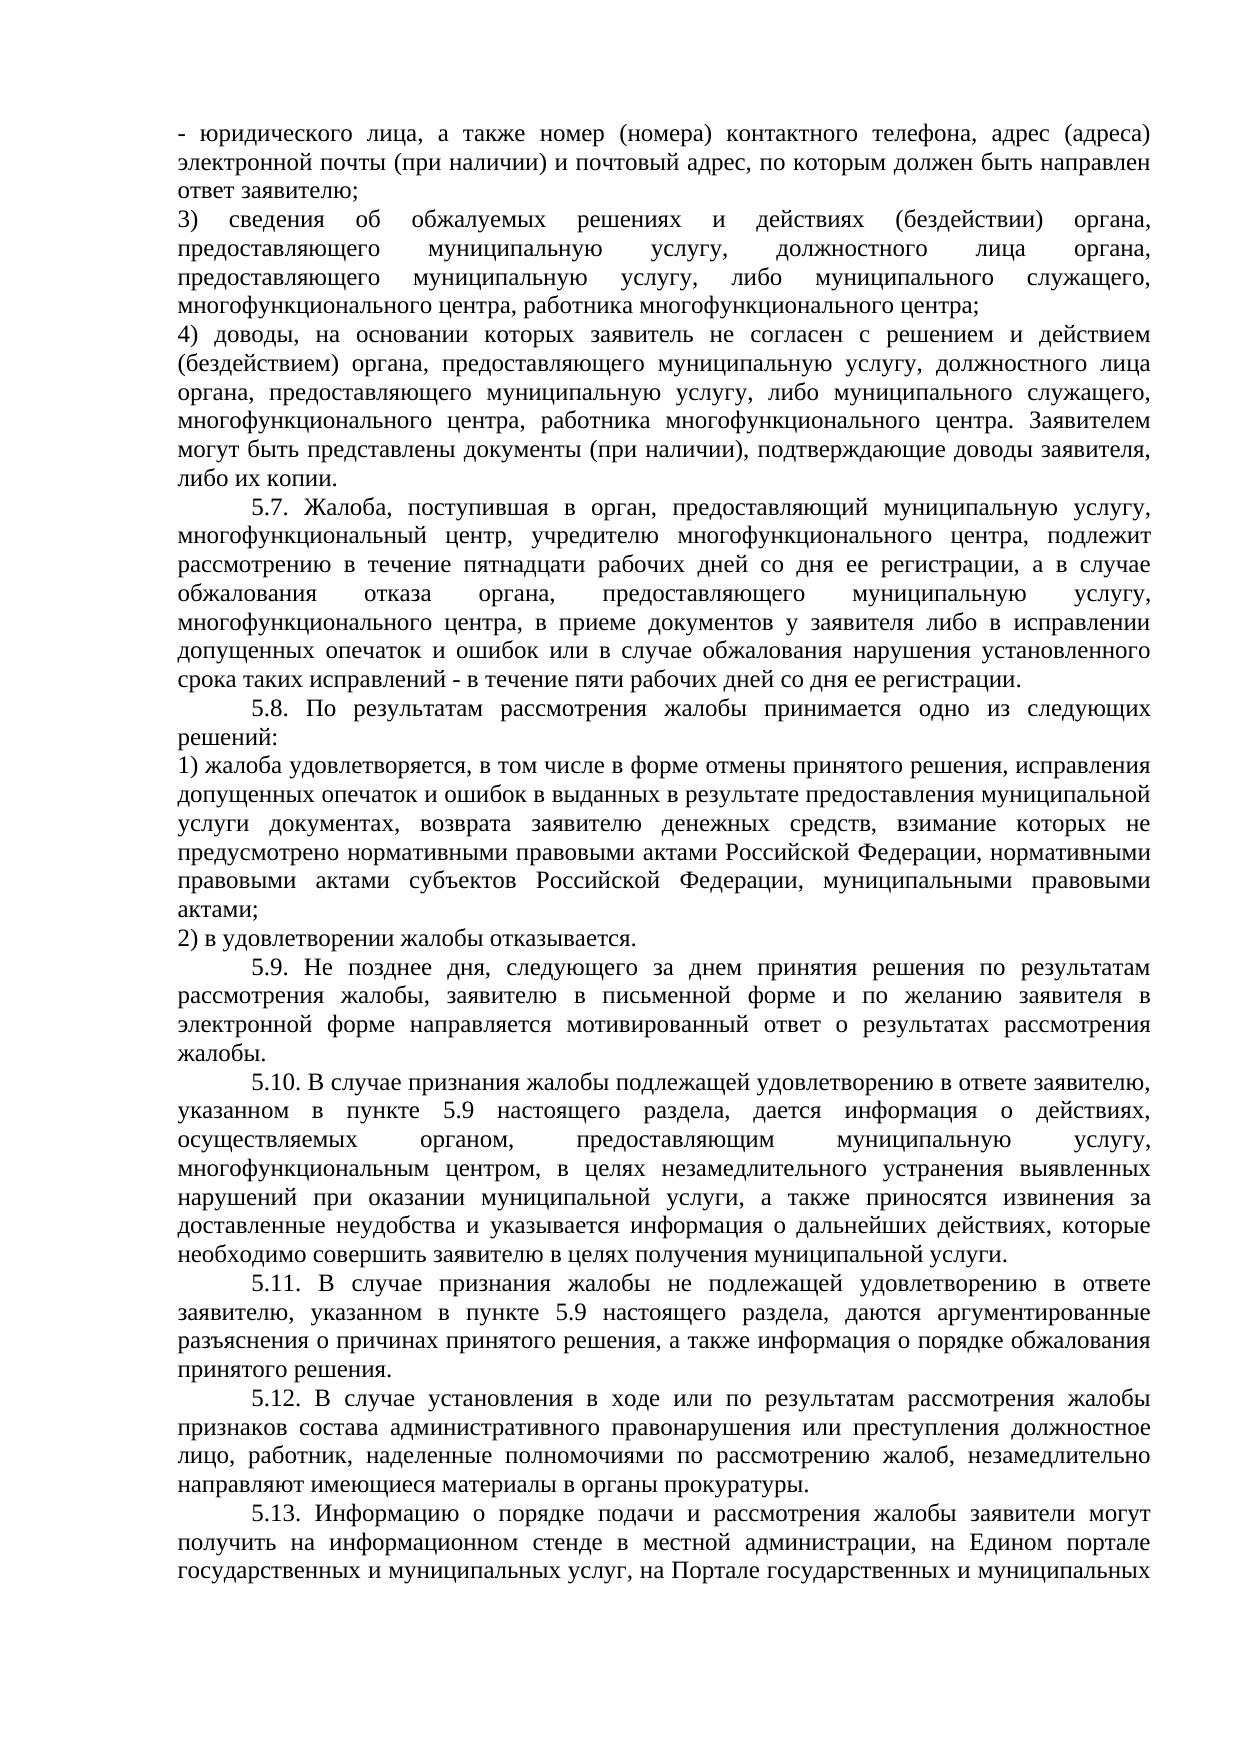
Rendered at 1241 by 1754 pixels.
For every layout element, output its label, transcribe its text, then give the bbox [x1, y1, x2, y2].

text 3) сведения об обжалуемых решениях и действиях (бездействии) органа, предоставляющего муниципальную услугу, должностного лица органа, предоставляющего муниципальную услугу, либо муниципального служащего, многофункционального центра, работника многофункционального центра; [177, 204, 1152, 319]
text 5.7. Жалоба, поступившая в орган, предоставляющий муниципальную услугу, многофункциональный центр, учредителю многофункционального центра, подлежит рассмотрению в течение пятнадцати рабочих дней со дня ее регистрации, а в случае обжалования отказа органа, предоставляющего муниципальную услугу, многофункционального центра, в приеме документов у заявителя либо в исправлении допущенных опечаток и ошибок или в случае обжалования нарушения установленного срока таких исправлений - в течение пяти рабочих дней со дня ее регистрации. [177, 492, 1152, 693]
text 5.9. Не позднее дня, следующего за днем принятия решения по результатам рассмотрения жалобы, заявителю в письменной форме и по желанию заявителя в электронной форме направляется мотивированный ответ о результатах рассмотрения жалобы. [177, 952, 1152, 1067]
text 5.12. В случае установления в ходе или по результатам рассмотрения жалобы признаков состава административного правонарушения или преступления должностное лицо, работник, наделенные полномочиями по рассмотрению жалоб, незамедлительно направляют имеющиеся материалы в органы прокуратуры. [177, 1383, 1152, 1498]
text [177, 118, 1152, 204]
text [177, 1498, 1152, 1584]
text 2) в удовлетворении жалобы отказывается. [177, 923, 1152, 952]
text 5.8. По результатам рассмотрения жалобы принимается одно из следующих решений: [177, 693, 1152, 751]
text 5.10. В случае признания жалобы подлежащей удовлетворению в ответе заявителю, указанном в пункте 5.9 настоящего раздела, дается информация о действиях, осуществляемых органом, предоставляющим муниципальную услугу, многофункциональным центром, в целях незамедлительного устранения выявленных нарушений при оказании муниципальной услуги, а также приносятся извинения за доставленные неудобства и указывается информация о дальнейших действиях, которые необходимо совершить заявителю в целях получения муниципальной услуги. [177, 1067, 1152, 1268]
text 5.11. В случае признания жалобы не подлежащей удовлетворению в ответе заявителю, указанном в пункте 5.9 настоящего раздела, даются аргументированные разъяснения о причинах принятого решения, а также информация о порядке обжалования принятого решения. [177, 1268, 1152, 1383]
text 4) доводы, на основании которых заявитель не согласен с решением и действием (бездействием) органа, предоставляющего муниципальную услугу, должностного лица органа, предоставляющего муниципальную услугу, либо муниципального служащего, многофункционального центра, работника многофункционального центра. Заявителем могут быть представлены документы (при наличии), подтверждающие доводы заявителя, либо их копии. [177, 319, 1152, 492]
text 1) жалоба удовлетворяется, в том числе в форме отмены принятого решения, исправления допущенных опечаток и ошибок в выданных в результате предоставления муниципальной услуги документах, возврата заявителю денежных средств, взимание которых не предусмотрено нормативными правовыми актами Российской Федерации, нормативными правовыми актами субъектов Российской Федерации, муниципальными правовыми актами; [177, 751, 1152, 923]
